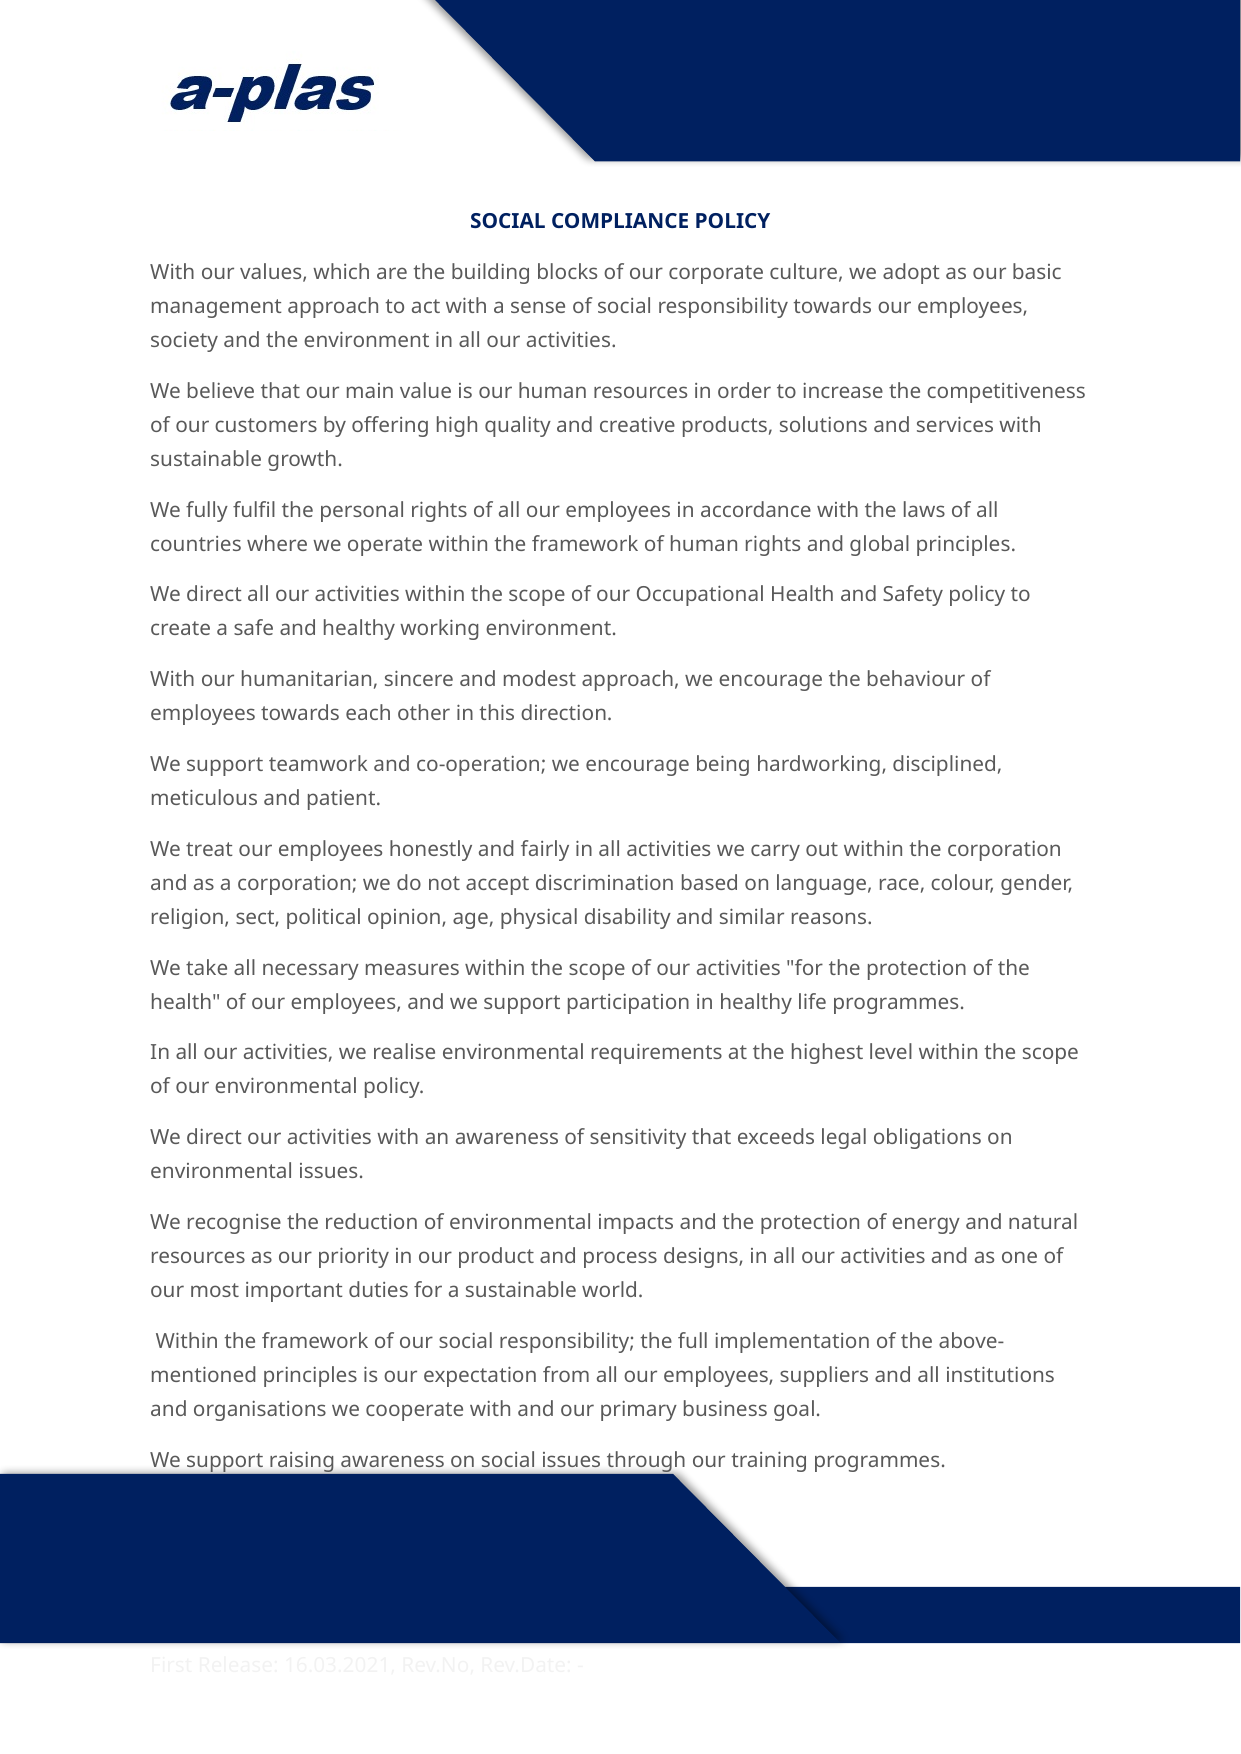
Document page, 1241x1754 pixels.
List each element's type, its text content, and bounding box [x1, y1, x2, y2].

text We take all necessary measures within the scope of our activities "for the protection of the health" of our employees, and we support participation in healthy life programmes. [150, 953, 1090, 1015]
text We treat our employees honestly and fairly in all activities we carry out within the corporation and as a corporation; we do not accept discrimination based on language, race, colour, gender, religion, sect, political opinion, age, physical disability and similar reasons. [150, 834, 1090, 930]
text We support raising awareness on social issues through our training programmes. [150, 1445, 1090, 1473]
text We direct all our activities within the scope of our Occupational Health and Safety policy to create a safe and healthy working environment. [150, 579, 1090, 642]
text We believe that our main value is our human resources in order to increase the competitiveness of our customers by offering high quality and creative products, solutions and services with sustainable growth. [150, 376, 1090, 472]
text With our humanitarian, sincere and modest approach, we encourage the behaviour of employees towards each other in this direction. [150, 664, 1090, 727]
text We fully fulfil the personal rights of all our employees in accordance with the laws of all countries where we operate within the framework of human rights and global principles. [150, 495, 1090, 557]
text We direct our activities with an awareness of sensitivity that exceeds legal obligations on environmental issues. [150, 1122, 1090, 1185]
text With our values, which are the building blocks of our corporate culture, we adopt as our basic management approach to act with a sense of social responsibility towards our employees, society and the environment in all our activities. [150, 257, 1090, 353]
picture [150, 48, 402, 137]
text In all our activities, we realise environmental requirements at the highest level within the scope of our environmental policy. [150, 1037, 1090, 1100]
text SOCIAL COMPLIANCE POLICY [150, 206, 1090, 235]
text We recognise the reduction of environmental impacts and the protection of energy and natural resources as our priority in our product and process designs, in all our activities and as one of our most important duties for a sustainable world. [150, 1207, 1090, 1304]
text Within the framework of our social responsibility; the full implementation of the above-mentioned principles is our expectation from all our employees, suppliers and all institutions and organisations we cooperate with and our primary business goal. [150, 1326, 1090, 1422]
text We support teamwork and co-operation; we encourage being hardworking, disciplined, meticulous and patient. [150, 749, 1090, 812]
